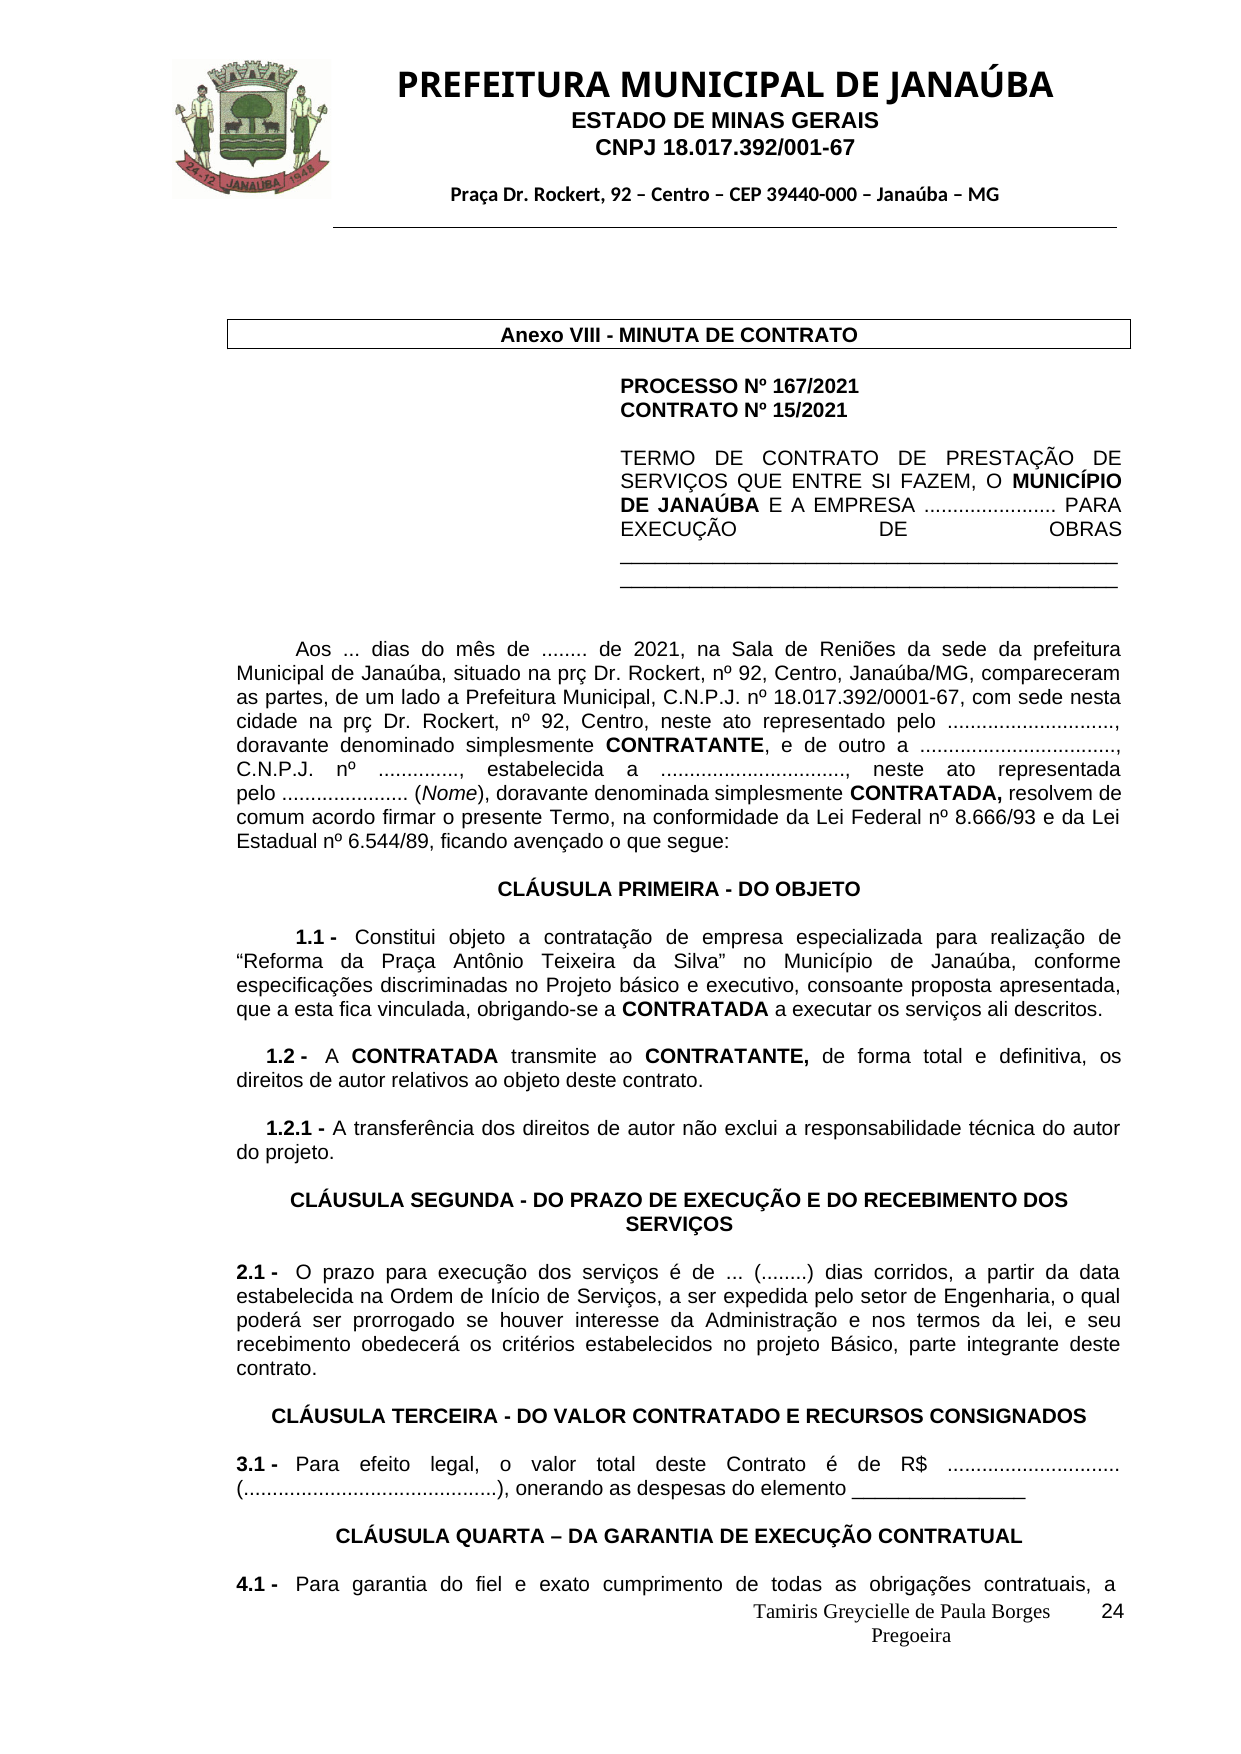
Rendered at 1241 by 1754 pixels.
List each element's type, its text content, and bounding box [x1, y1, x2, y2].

text CONTRATO Nº 15/2021 [620, 397, 1122, 421]
subtitle CLÁUSULA QUARTA – DA GARANTIA DE EXECUÇÃO CONTRATUAL [236, 1523, 1122, 1547]
text 1.1 - Constitui objeto a contratação de empresa especializada para realização de “Reforma da Praça Antônio Teixeira da Silva” no Município de Janaúba, conforme especificações discriminadas no Projeto básico e executivo, consoante proposta apresentada, que a esta fica vinculada, obrigando-se a CONTRATADA a executar os serviços ali descritos. [236, 924, 1122, 1020]
text 2.1 - O prazo para execução dos serviços é de ... (........) dias corridos, a partir da data estabelecida na Ordem de Início de Serviços, a ser expedida pelo setor de Engenharia, o qual poderá ser prorrogado se houver interesse da Administração e nos termos da lei, e seu recebimento obedecerá os critérios estabelecidos no projeto Básico, parte integrante deste contrato. [236, 1260, 1122, 1380]
picture [172, 59, 332, 199]
subtitle CLÁUSULA SEGUNDA - DO PRAZO DE EXECUÇÃO E DO RECEBIMENTO DOS SERVIÇOS [236, 1188, 1122, 1236]
text 1.2 - A CONTRATADA transmite ao CONTRATANTE, de forma total e definitiva, os direitos de autor relativos ao objeto deste contrato. [236, 1044, 1122, 1092]
subtitle CLÁUSULA PRIMEIRA - DO OBJETO [236, 877, 1122, 901]
text TERMO DE CONTRATO DE PRESTAÇÃO DE SERVIÇOS QUE ENTRE SI FAZEM, O MUNICÍPIO DE JANAÚBA E A EMPRESA ....................... PARA EXECUÇÃO DE OBRAS ______________________________________________________________________________________ [620, 445, 1122, 589]
subtitle CLÁUSULA TERCEIRA - DO VALOR CONTRATADO E RECURSOS CONSIGNADOS [236, 1404, 1122, 1428]
text PROCESSO Nº 167/2021 [620, 373, 1122, 397]
text Aos ... dias do mês de ........ de 2021, na Sala de Reniões da sede da prefeitura Municipal de Janaúba, situado na prç Dr. Rockert, nº 92, Centro, Janaúba/MG, compareceram as partes, de um lado a Prefeitura Municipal, C.N.P.J. nº 18.017.392/0001-67, com sede nesta cidade na prç Dr. Rockert, nº 92, Centro, neste ato representado pelo ............................., doravante denominado simplesmente CONTRATANTE, e de outro a .................................., C.N.P.J. nº .............., estabelecida a ................................, neste ato representada pelo ...................... (Nome), doravante denominada simplesmente CONTRATADA, resolvem de comum acordo firmar o presente Termo, na conformidade da Lei Federal nº 8.666/93 e da Lei Estadual nº 6.544/89, ficando avençado o que segue: [236, 637, 1122, 853]
subtitle Anexo VIII - MINUTA DE CONTRATO [228, 320, 1130, 348]
text 1.2.1 - A transferência dos direitos de autor não exclui a responsabilidade técnica do autor do projeto. [236, 1116, 1122, 1164]
text 3.1 - Para efeito legal, o valor total deste Contrato é de R$ .............................. (............................................), onerando as despesas do elemento _______________ [236, 1452, 1122, 1499]
